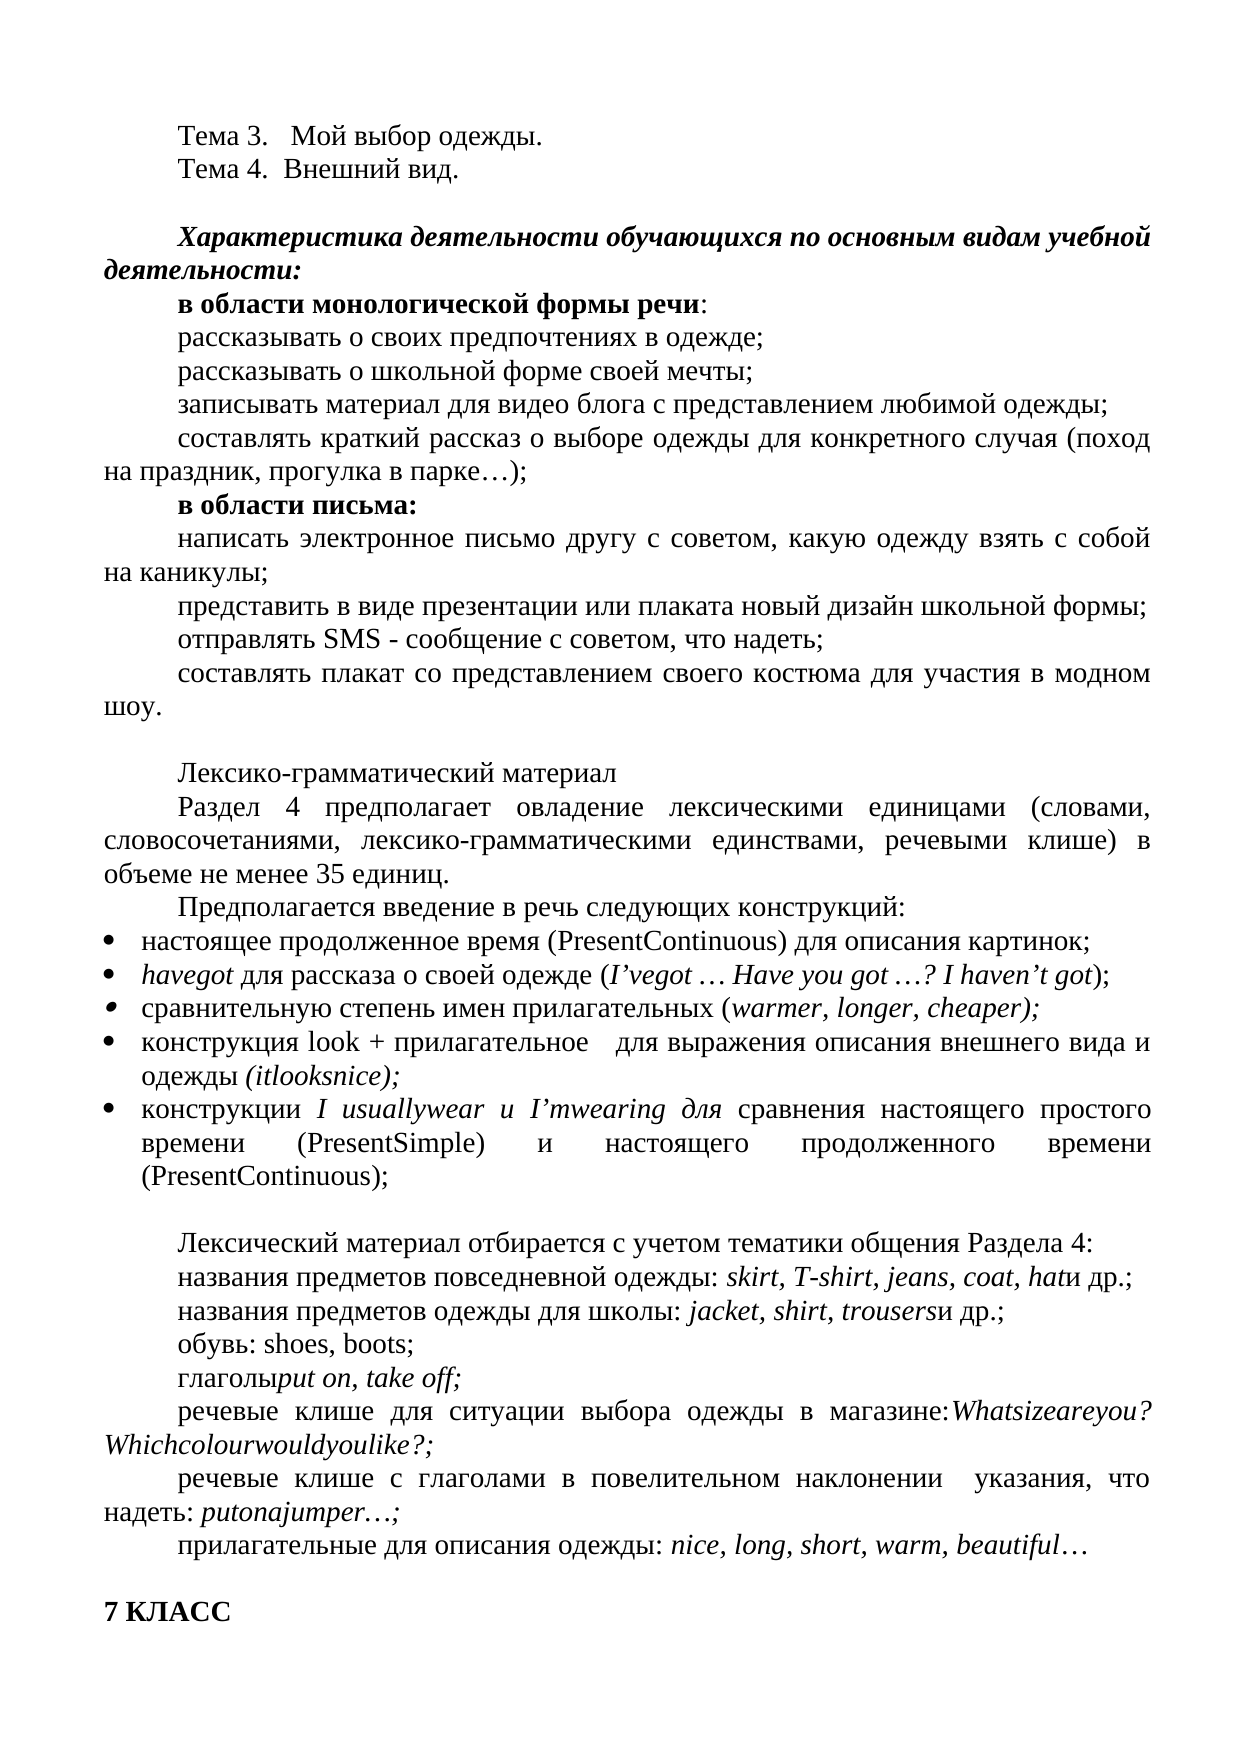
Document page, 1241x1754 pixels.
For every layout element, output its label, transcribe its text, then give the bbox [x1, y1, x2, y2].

text Тема 3. Мой выбор одежды. [103, 118, 1152, 152]
text Предполагается введение в речь следующих конструкций: [103, 889, 1152, 923]
text написать электронное письмо другу с советом, какую одежду взять с собой на каникулы; [103, 521, 1152, 588]
text 7 класс [103, 1594, 1152, 1628]
text в области монологической формы речи: [103, 286, 1152, 319]
list сравнительную степень имен прилагательных (warmer, longer, cheaper); [103, 990, 1152, 1024]
text рассказывать о своих предпочтениях в одежде; [103, 319, 1152, 353]
text Характеристика деятельности обучающихся по основным видам учебной деятельности: [103, 219, 1152, 286]
text Лексический материал отбирается с учетом тематики общения Раздела 4: [103, 1226, 1152, 1259]
text речевые клише для ситуации выбора одежды в магазине:Whatsizeareyou? Whichcolourwouldyoulike?; [103, 1393, 1152, 1460]
text Тема 4. Внешний вид. [103, 152, 1152, 185]
text составлять плакат со представлением своего костюма для участия в модном шоу. [103, 655, 1152, 722]
text представить в виде презентации или плаката новый дизайн школьной формы; [103, 588, 1152, 621]
text в области письма: [103, 487, 1152, 521]
text речевые клише с глаголами в повелительном наклонении указания, что надеть: putonajumper…; [103, 1460, 1152, 1527]
list настоящее продолженное время (PresentContinuous) для описания картинок; [103, 923, 1152, 957]
text обувь: shoes, boots; [103, 1326, 1152, 1360]
text составлять краткий рассказ о выборе одежды для конкретного случая (поход на праздник, прогулка в парке…); [103, 420, 1152, 487]
text глаголыput on, take off; [103, 1360, 1152, 1393]
list конструкция look + прилагательное для выражения описания внешнего вида и одежды (itlooksnice); [103, 1024, 1152, 1091]
text Лексико-грамматический материал [103, 755, 1152, 789]
text отправлять SMS - сообщение с советом, что надеть; [103, 621, 1152, 655]
text названия предметов одежды для школы: jacket, shirt, trousersи др.; [103, 1293, 1152, 1326]
list конструкции I usuallywear и I’mwearing для сравнения настоящего простого времени (PresentSimple) и настоящего продолженного времени (PresentContinuous); [103, 1091, 1152, 1192]
text рассказывать о школьной форме своей мечты; [103, 353, 1152, 386]
text названия предметов повседневной одежды: skirt, T-shirt, jeans, coat, hatи др.; [103, 1259, 1152, 1293]
text записывать материал для видео блога с представлением любимой одежды; [103, 386, 1152, 420]
text прилагательные для описания одежды: nice, long, short, warm, beautiful… [103, 1527, 1152, 1561]
text Раздел 4 предполагает овладение лексическими единицами (словами, словосочетаниями, лексико-грамматическими единствами, речевыми клише) в объеме не менее 35 единиц. [103, 789, 1152, 889]
list havegot для рассказа о своей одежде (I’vegot … Have you got …? I haven’t got); [103, 957, 1152, 990]
